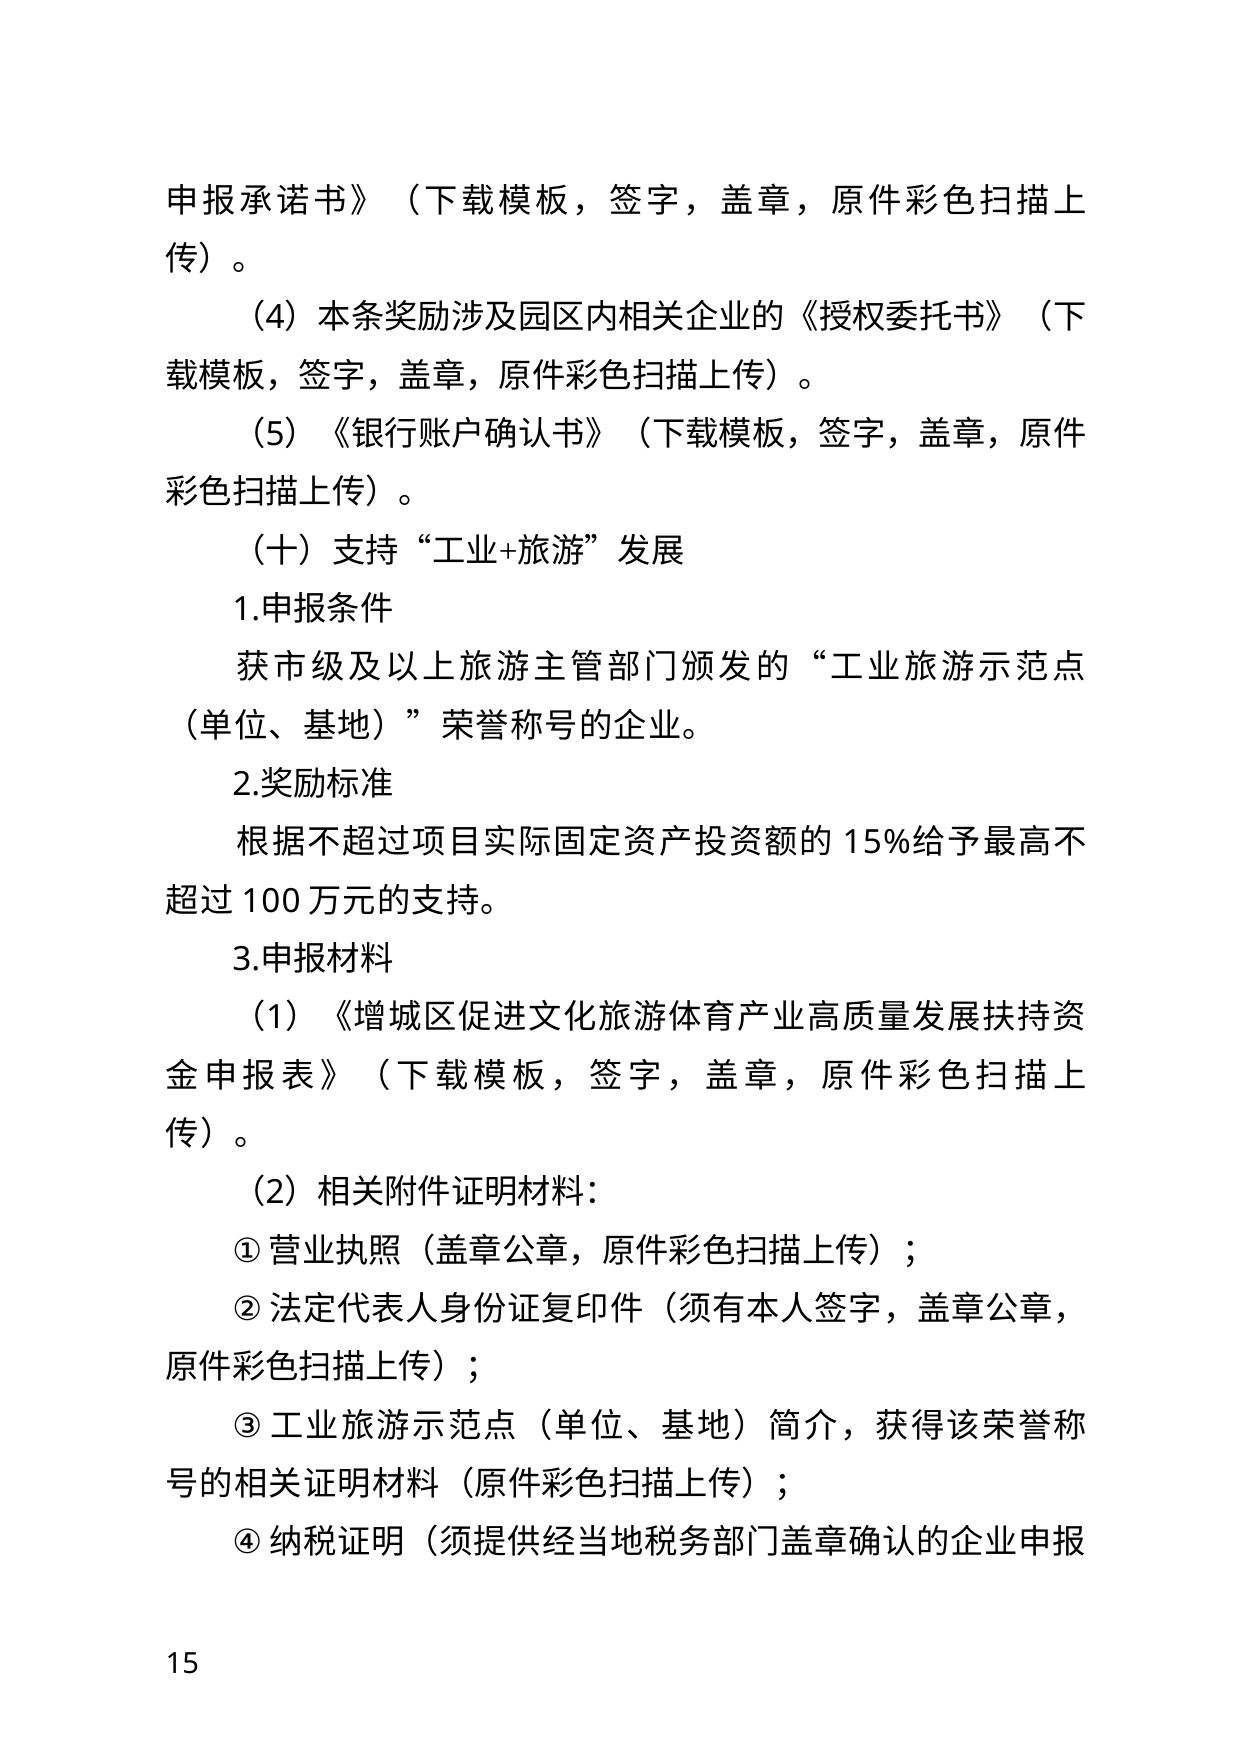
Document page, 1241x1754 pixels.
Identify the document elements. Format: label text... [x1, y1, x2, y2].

list （5）《银行账户确认书》（下载模板，签字，盖章，原件彩色扫描上传）。 [165, 399, 1087, 515]
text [165, 1507, 1087, 1565]
list 2.奖励标准 [165, 749, 1087, 807]
list 3.申报材料 [165, 924, 1087, 982]
list 获市级及以上旅游主管部门颁发的“工业旅游示范点（单位、基地）”荣誉称号的企业。 [165, 632, 1087, 749]
text （1）《增城区促进文化旅游体育产业高质量发展扶持资金申报表》（下载模板，签字，盖章，原件彩色扫描上传）。 [165, 982, 1087, 1157]
text 根据不超过项目实际固定资产投资额的15%给予最高不超过100万元的支持。 [165, 807, 1087, 924]
text （2）相关附件证明材料： [165, 1157, 1087, 1215]
text ③工业旅游示范点（单位、基地）简介，获得该荣誉称号的相关证明材料（原件彩色扫描上传）； [165, 1390, 1087, 1507]
text ②法定代表人身份证复印件（须有本人签字，盖章公章，原件彩色扫描上传）； [165, 1274, 1087, 1390]
text ①营业执照（盖章公章，原件彩色扫描上传）； [165, 1215, 1087, 1274]
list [165, 165, 1087, 282]
list （十）支持“工业+旅游”发展 [165, 515, 1087, 574]
list （4）本条奖励涉及园区内相关企业的《授权委托书》（下载模板，签字，盖章，原件彩色扫描上传）。 [165, 282, 1087, 399]
list 1.申报条件 [165, 574, 1087, 632]
